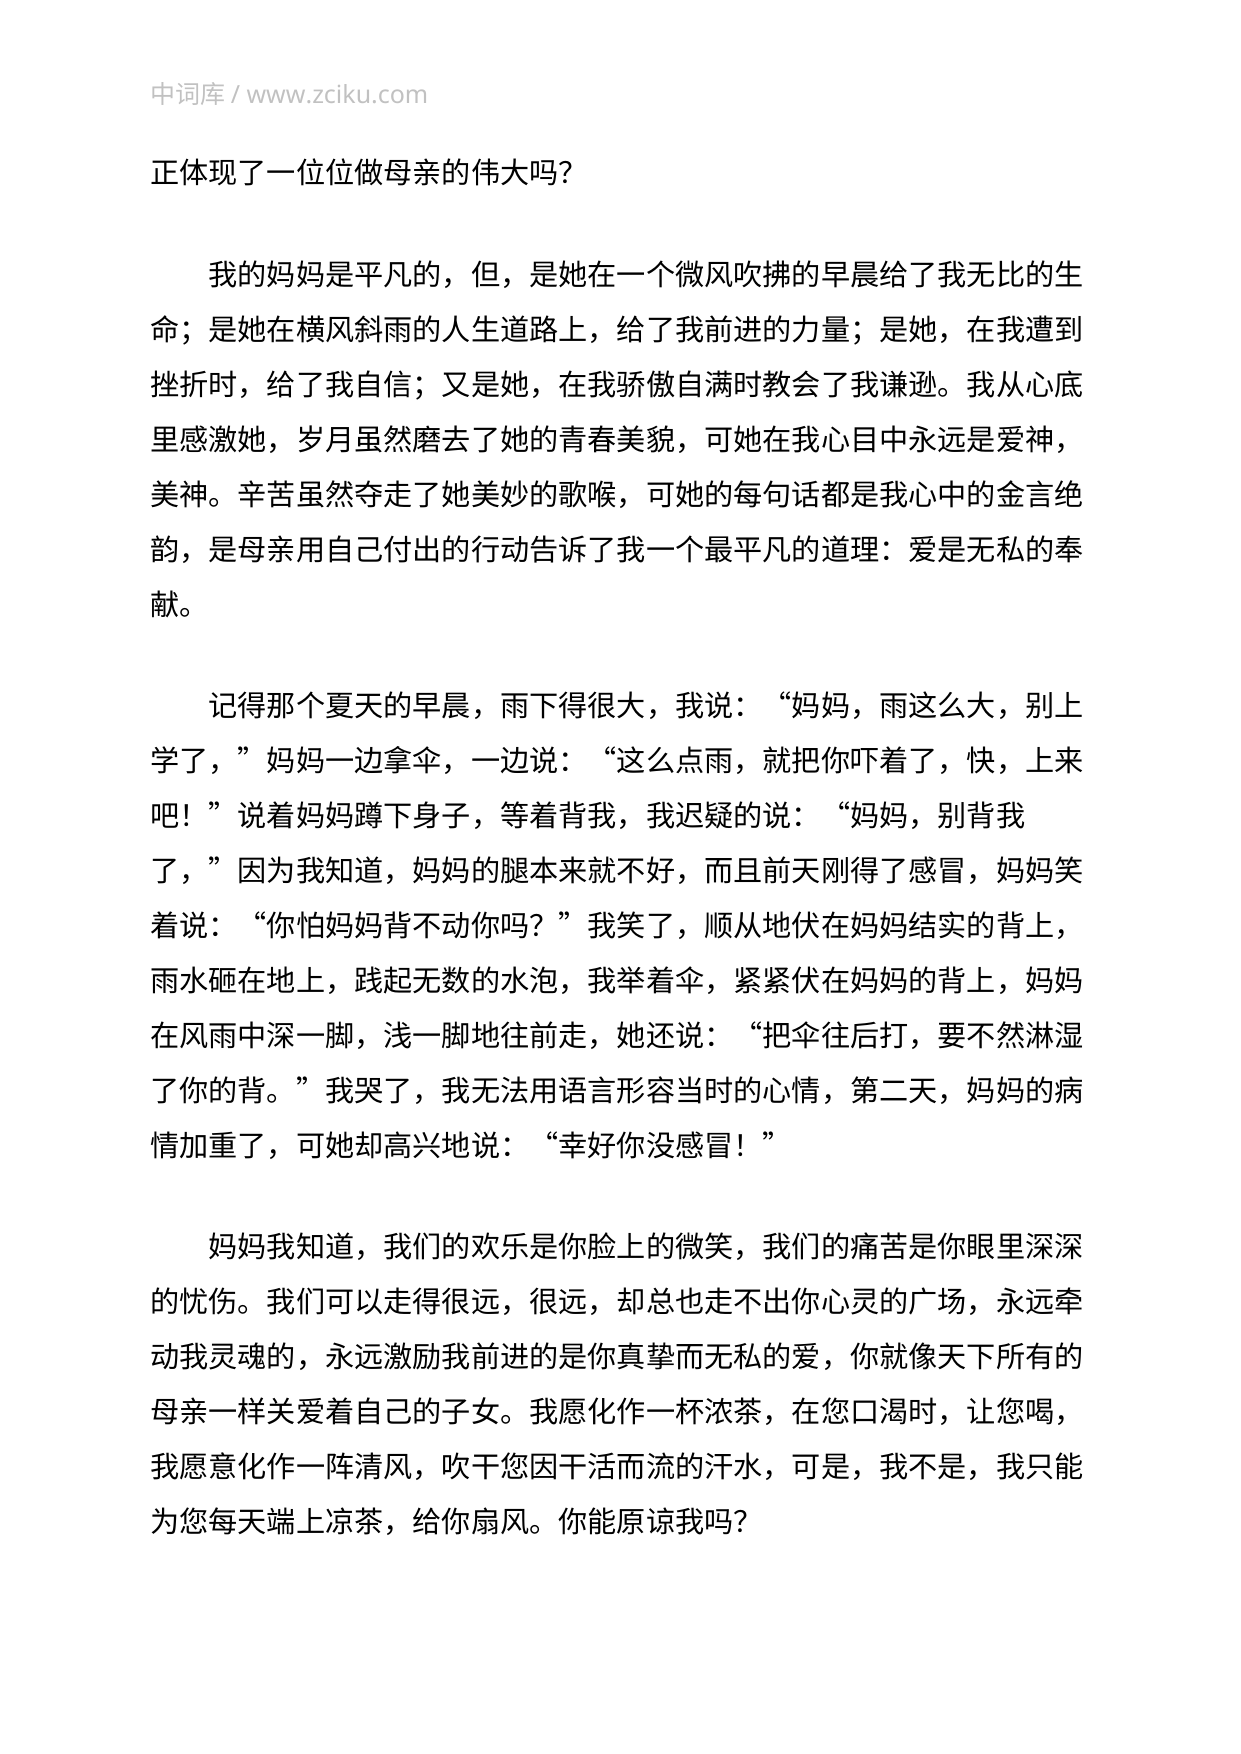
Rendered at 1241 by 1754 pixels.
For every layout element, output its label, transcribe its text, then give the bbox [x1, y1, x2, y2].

text 我的妈妈是平凡的，但，是她在一个微风吹拂的早晨给了我无比的生命；是她在横风斜雨的人生道路上，给了我前进的力量；是她，在我遭到挫折时，给了我自信；又是她，在我骄傲自满时教会了我谦逊。我从心底里感激她，岁月虽然磨去了她的青春美貌，可她在我心目中永远是爱神，美神。辛苦虽然夺走了她美妙的歌喉，可她的每句话都是我心中的金言绝韵，是母亲用自己付出的行动告诉了我一个最平凡的道理：爱是无私的奉献。 [150, 252, 1090, 623]
text 记得那个夏天的早晨，雨下得很大，我说：“妈妈，雨这么大，别上学了，”妈妈一边拿伞，一边说：“这么点雨，就把你吓着了，快，上来吧！”说着妈妈蹲下身子，等着背我，我迟疑的说：“妈妈，别背我了，”因为我知道，妈妈的腿本来就不好，而且前天刚得了感冒，妈妈笑着说：“你怕妈妈背不动你吗？”我笑了，顺从地伏在妈妈结实的背上，雨水砸在地上，践起无数的水泡，我举着伞，紧紧伏在妈妈的背上，妈妈在风雨中深一脚，浅一脚地往前走，她还说：“把伞往后打，要不然淋湿了你的背。”我哭了，我无法用语言形容当时的心情，第二天，妈妈的病情加重了，可她却高兴地说：“幸好你没感冒！” [150, 683, 1090, 1164]
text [150, 150, 1090, 192]
text 妈妈我知道，我们的欢乐是你脸上的微笑，我们的痛苦是你眼里深深的忧伤。我们可以走得很远，很远，却总也走不出你心灵的广场，永远牵动我灵魂的，永远激励我前进的是你真挚而无私的爱，你就像天下所有的母亲一样关爱着自己的子女。我愿化作一杯浓茶，在您口渴时，让您喝，我愿意化作一阵清风，吹干您因干活而流的汗水，可是，我不是，我只能为您每天端上凉茶，给你扇风。你能原谅我吗？ [150, 1224, 1090, 1541]
